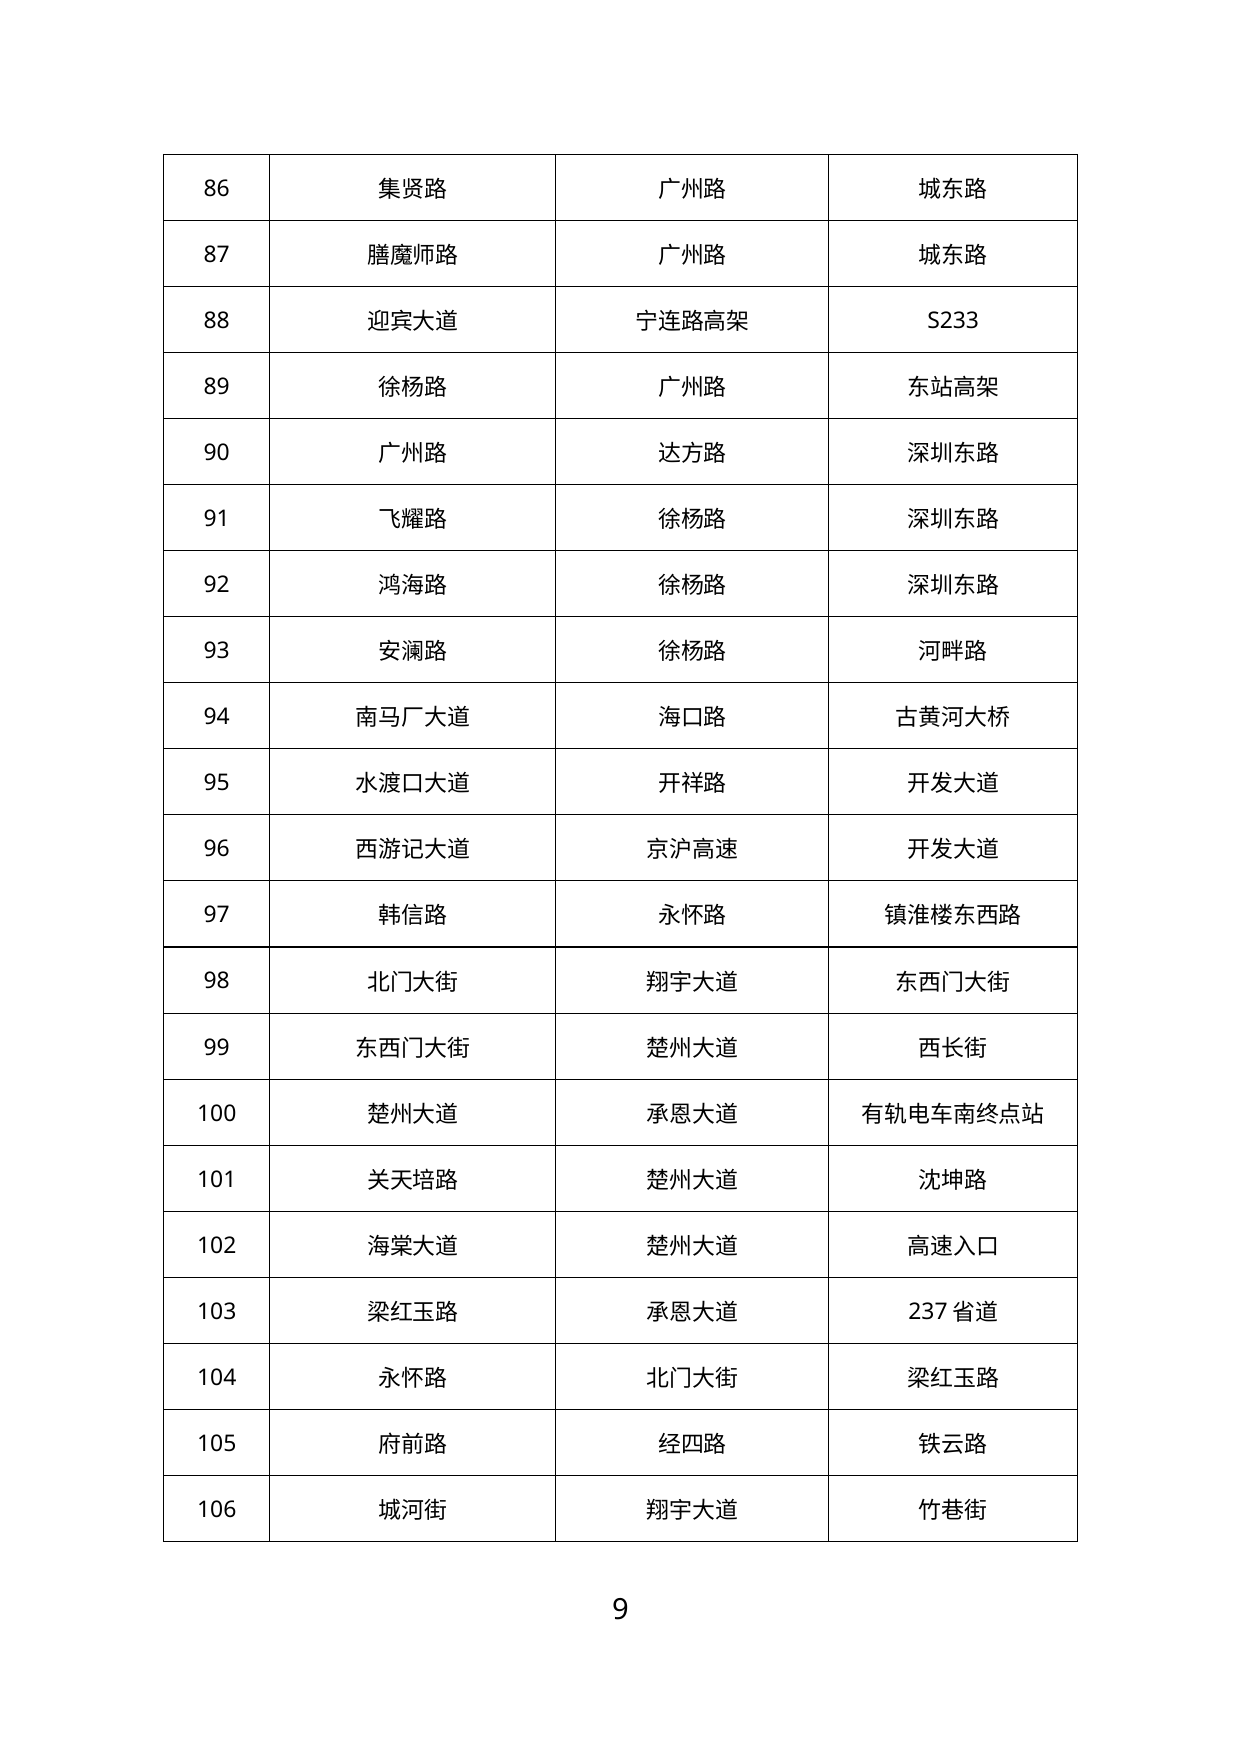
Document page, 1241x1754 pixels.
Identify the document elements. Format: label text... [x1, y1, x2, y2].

table_cell 经四路 [556, 1410, 828, 1475]
table_cell 有轨电车南终点站 [829, 1080, 1077, 1144]
table_cell 90 [164, 419, 269, 484]
table_cell 96 [164, 815, 269, 880]
table_cell 迎宾大道 [270, 287, 555, 352]
table_cell 河畔路 [829, 617, 1077, 682]
table_cell 徐杨路 [556, 485, 828, 550]
table_cell 达方路 [556, 419, 828, 484]
table_cell 237省道 [829, 1278, 1077, 1343]
table_cell 府前路 [270, 1410, 555, 1475]
table_cell 永怀路 [270, 1344, 555, 1409]
table_cell 梁红玉路 [829, 1344, 1077, 1409]
table_cell 梁红玉路 [270, 1278, 555, 1343]
table_cell 承恩大道 [556, 1080, 828, 1144]
table_cell 集贤路 [270, 155, 555, 220]
table_cell 开祥路 [556, 749, 828, 814]
table_cell 91 [164, 485, 269, 550]
table_cell 沈坤路 [829, 1146, 1077, 1211]
table_cell 徐杨路 [270, 353, 555, 418]
table_cell 东站高架 [829, 353, 1077, 418]
table_cell 西长街 [829, 1014, 1077, 1078]
table_cell 永怀路 [556, 881, 828, 946]
table_cell 101 [164, 1146, 269, 1211]
table_cell 北门大街 [270, 948, 555, 1012]
table_cell 87 [164, 221, 269, 286]
table_cell 南马厂大道 [270, 683, 555, 748]
table_cell 深圳东路 [829, 551, 1077, 616]
table_cell 广州路 [556, 221, 828, 286]
table_cell 古黄河大桥 [829, 683, 1077, 748]
table_cell 安澜路 [270, 617, 555, 682]
table_cell 106 [164, 1476, 269, 1541]
table_cell 翔宇大道 [556, 948, 828, 1012]
table_cell 楚州大道 [556, 1212, 828, 1277]
table_cell 广州路 [556, 155, 828, 220]
table_cell 88 [164, 287, 269, 352]
table_cell 城东路 [829, 221, 1077, 286]
table_cell 京沪高速 [556, 815, 828, 880]
table_cell 105 [164, 1410, 269, 1475]
table_cell 海棠大道 [270, 1212, 555, 1277]
table_cell 93 [164, 617, 269, 682]
table_cell 楚州大道 [556, 1146, 828, 1211]
table_cell 102 [164, 1212, 269, 1277]
table_cell 97 [164, 881, 269, 946]
table_cell 103 [164, 1278, 269, 1343]
table_cell 水渡口大道 [270, 749, 555, 814]
table_cell 飞耀路 [270, 485, 555, 550]
table_cell 开发大道 [829, 815, 1077, 880]
table_cell S233 [829, 287, 1077, 352]
table_cell 城东路 [829, 155, 1077, 220]
table_cell 城河街 [270, 1476, 555, 1541]
table_cell 北门大街 [556, 1344, 828, 1409]
table_cell 楚州大道 [270, 1080, 555, 1144]
table_cell 89 [164, 353, 269, 418]
table_cell 徐杨路 [556, 617, 828, 682]
table_cell 86 [164, 155, 269, 220]
table_cell 西游记大道 [270, 815, 555, 880]
table_cell 广州路 [270, 419, 555, 484]
table_cell 膳魔师路 [270, 221, 555, 286]
table_cell 宁连路高架 [556, 287, 828, 352]
table_cell 韩信路 [270, 881, 555, 946]
table_cell 100 [164, 1080, 269, 1144]
table_cell 深圳东路 [829, 419, 1077, 484]
table_cell 竹巷街 [829, 1476, 1077, 1541]
table_cell 徐杨路 [556, 551, 828, 616]
table_cell 开发大道 [829, 749, 1077, 814]
table_cell 99 [164, 1014, 269, 1078]
table_cell 95 [164, 749, 269, 814]
table_cell 翔宇大道 [556, 1476, 828, 1541]
table_cell 承恩大道 [556, 1278, 828, 1343]
table_cell 东西门大街 [270, 1014, 555, 1078]
table_cell 东西门大街 [829, 948, 1077, 1012]
table_cell 94 [164, 683, 269, 748]
table_cell 98 [164, 948, 269, 1012]
table_cell 海口路 [556, 683, 828, 748]
table_cell 104 [164, 1344, 269, 1409]
table_cell 深圳东路 [829, 485, 1077, 550]
table_cell 楚州大道 [556, 1014, 828, 1078]
table_cell 广州路 [556, 353, 828, 418]
table_cell 关天培路 [270, 1146, 555, 1211]
table_cell 92 [164, 551, 269, 616]
table_cell 铁云路 [829, 1410, 1077, 1475]
table_cell 高速入口 [829, 1212, 1077, 1277]
table_cell 鸿海路 [270, 551, 555, 616]
table_cell 镇淮楼东西路 [829, 881, 1077, 946]
